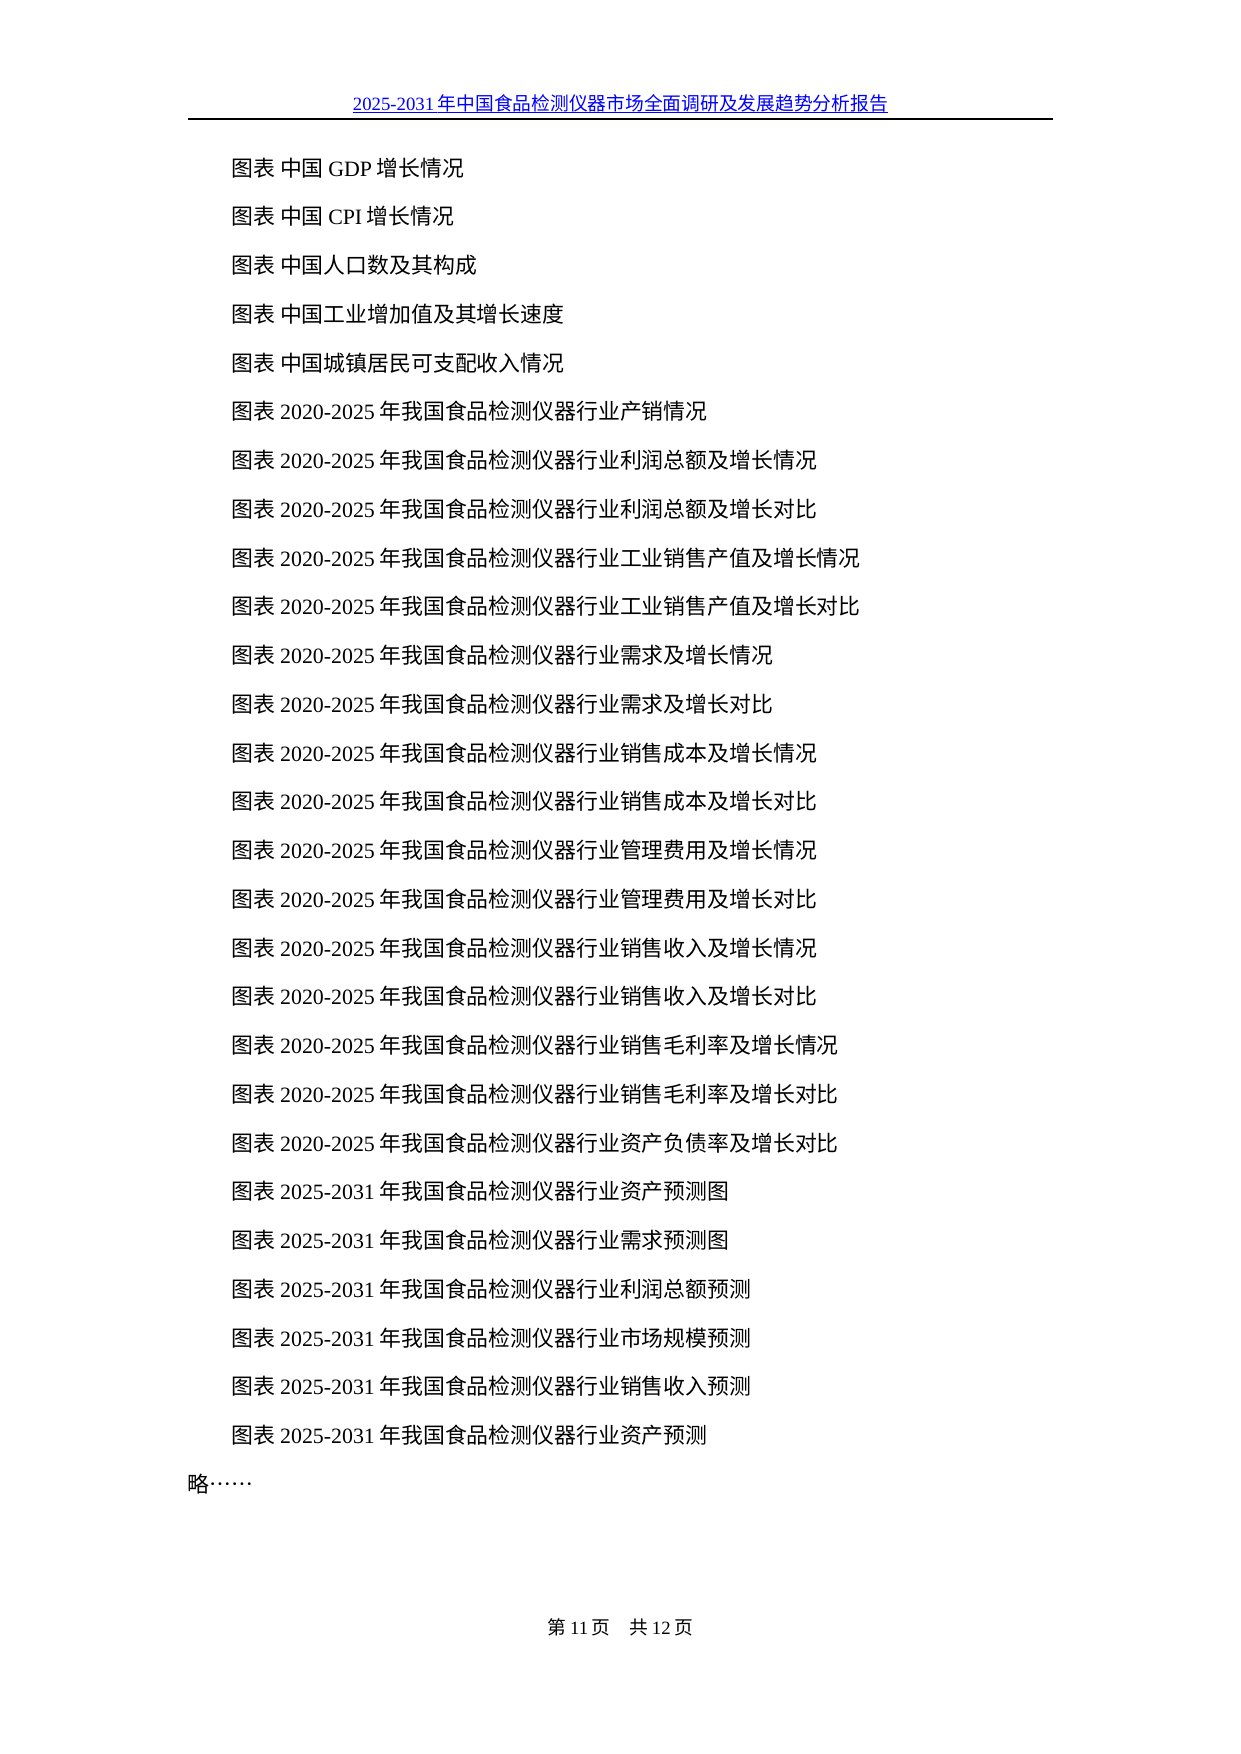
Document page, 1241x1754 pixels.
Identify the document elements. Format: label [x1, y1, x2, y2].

text [187, 150, 1053, 1499]
